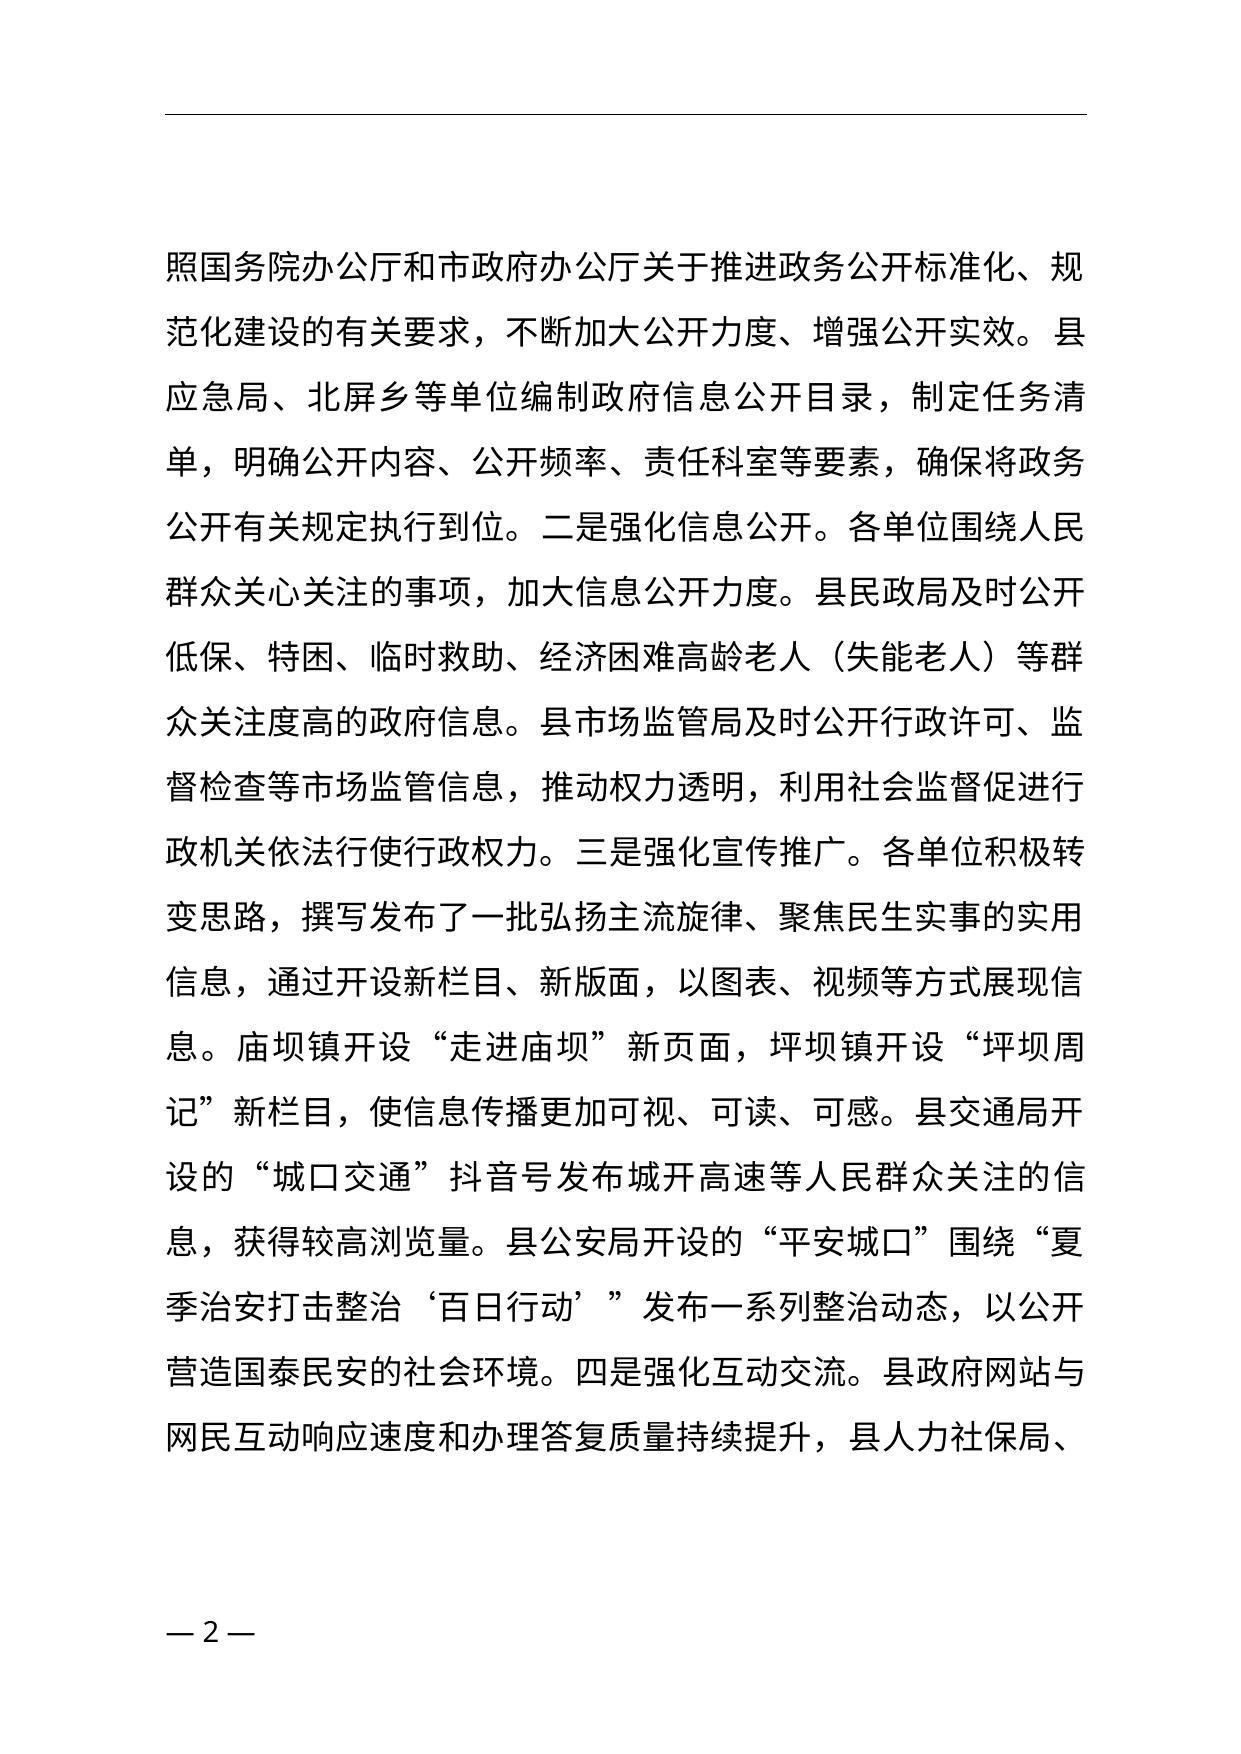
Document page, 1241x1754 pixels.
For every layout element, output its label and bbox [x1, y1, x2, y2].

text [165, 233, 1087, 1468]
